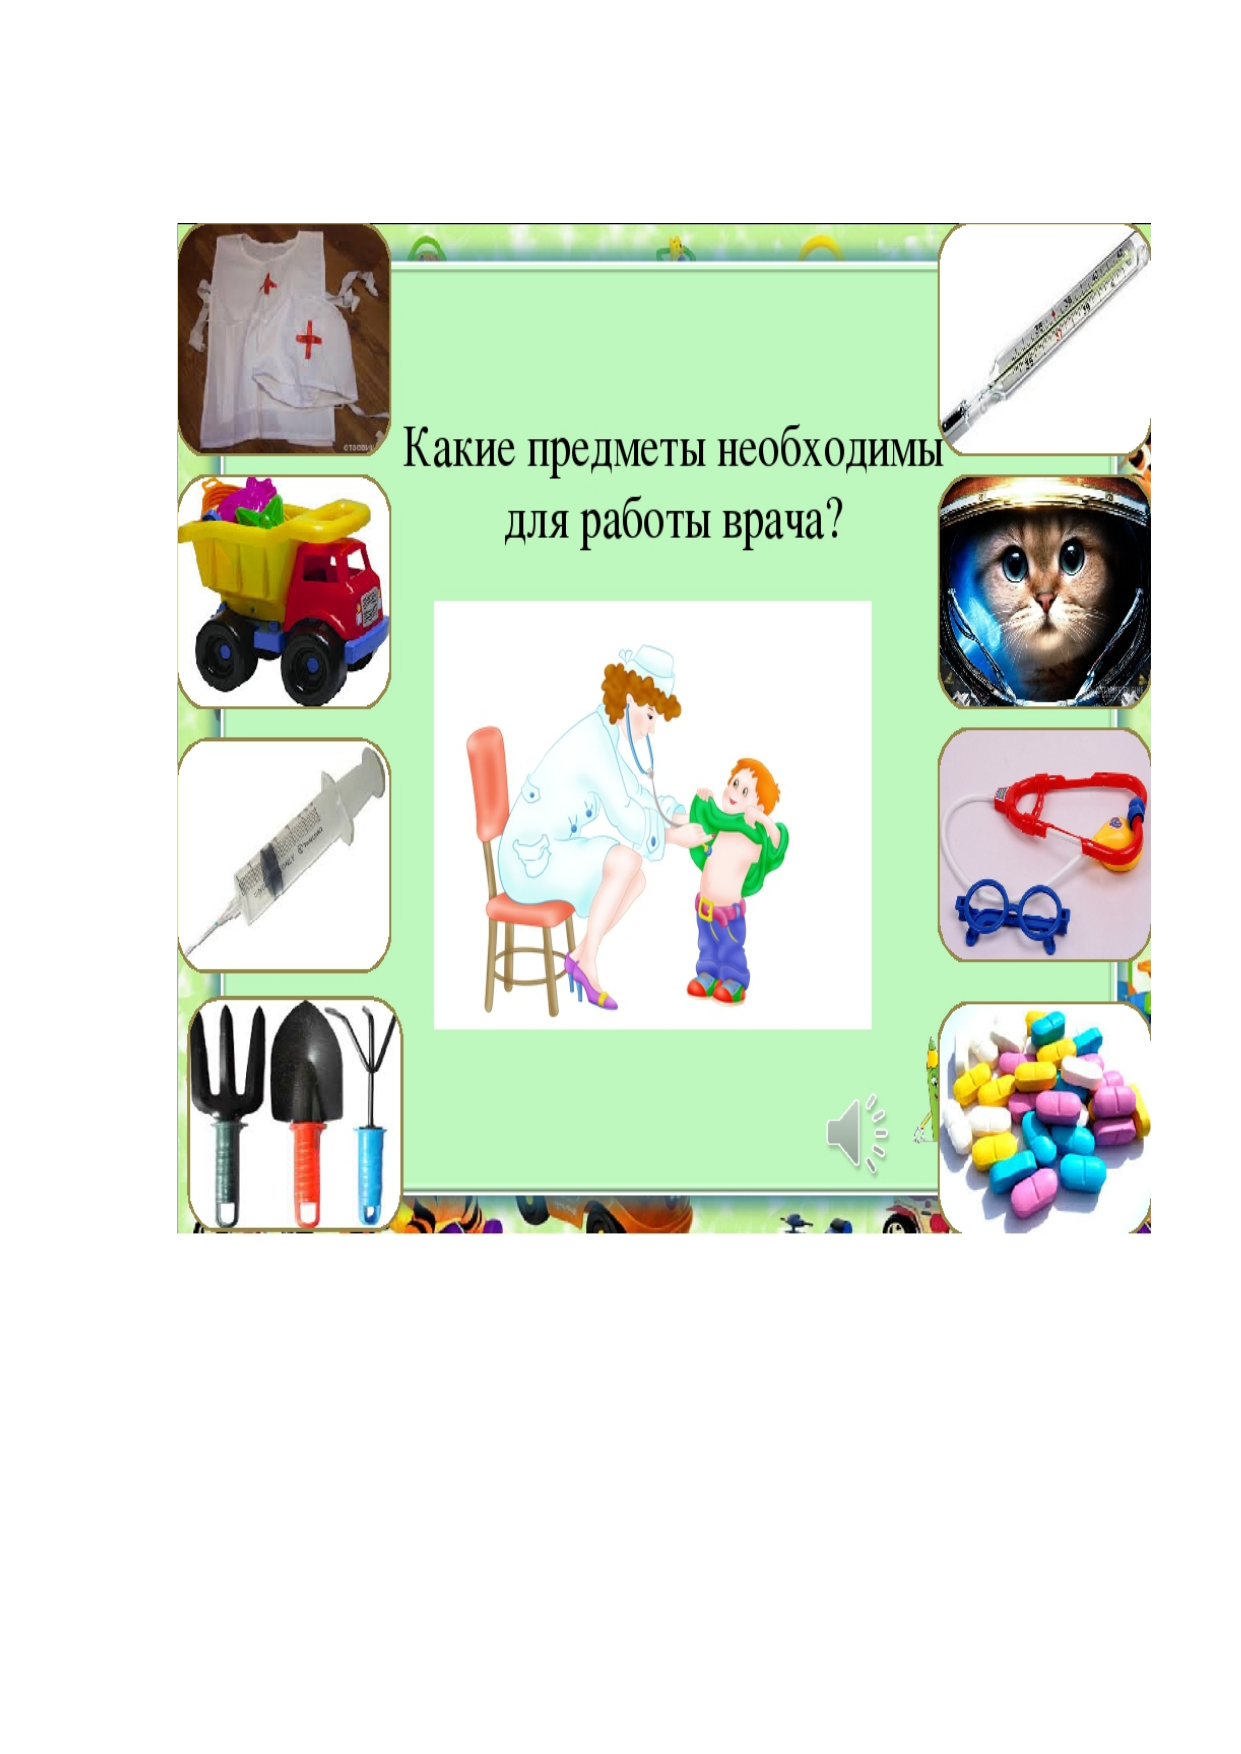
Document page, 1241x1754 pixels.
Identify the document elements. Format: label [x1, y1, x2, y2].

picture [177, 223, 1152, 1235]
